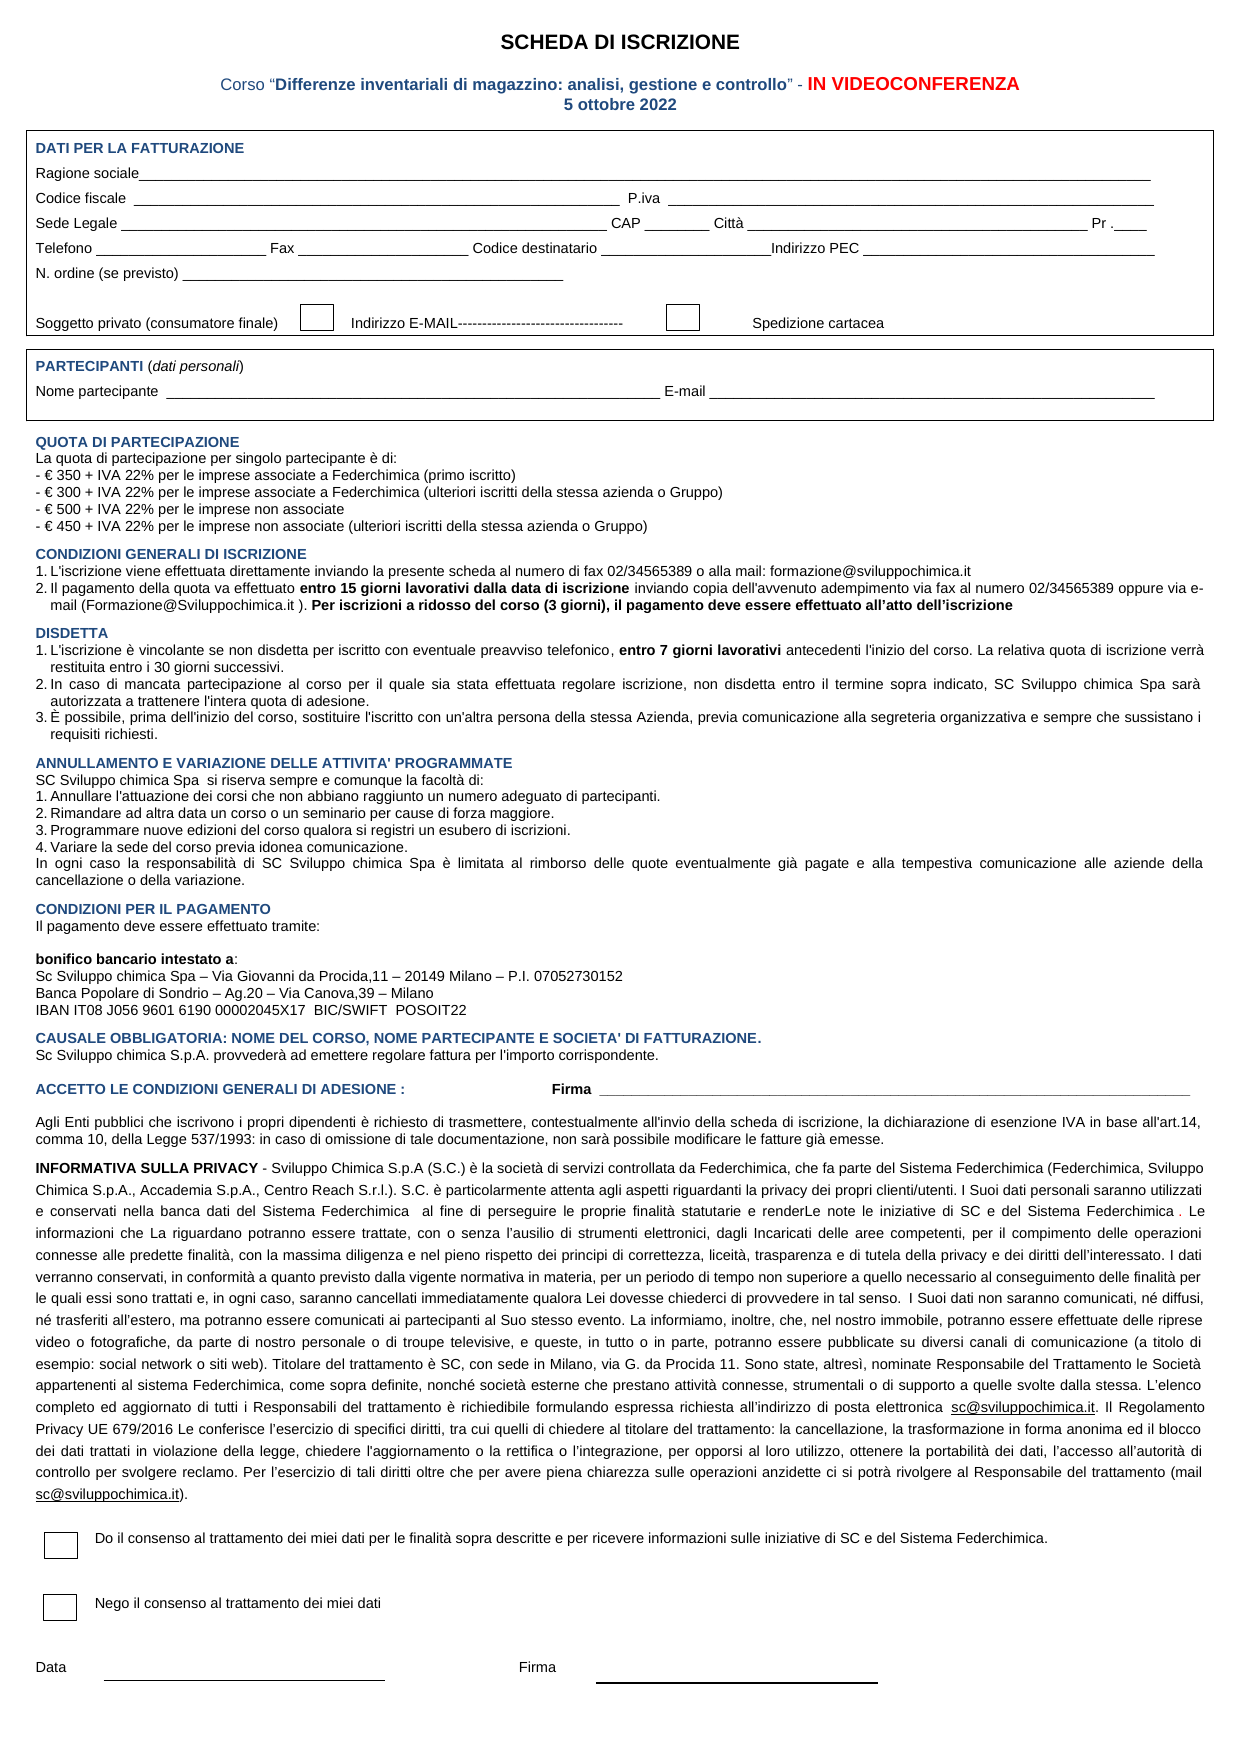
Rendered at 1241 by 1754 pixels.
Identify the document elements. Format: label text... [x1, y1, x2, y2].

list Programmare nuove edizioni del corso qualora si registri un esubero di iscrizioni. [35, 822, 1205, 838]
text Sede Legale ____________________________________________________________ CAP ________ Città __________________________________________ Pr .____ [35, 208, 1205, 233]
text QUOTA DI PARTECIPAZIONE [35, 433, 1205, 450]
text CONDIZIONI GENERALI DI ISCRIZIONE [35, 546, 1205, 563]
text PARTECIPANTI (dati personali) [27, 350, 1213, 377]
text SCHEDA DI ISCRIZIONE [35, 29, 1205, 53]
text Sc Sviluppo chimica Spa – Via Giovanni da Procida,11 – 20149 Milano – P.I. 07052730152 [35, 968, 1205, 984]
text DISDETTA [35, 625, 1205, 642]
text INFORMATIVA SULLA PRIVACY - Sviluppo Chimica S.p.A (S.C.) è la società di servizi controllata da Federchimica, che fa parte del Sistema Federchimica (Federchimica, Sviluppo Chimica S.p.A., Accademia S.p.A., Centro Reach S.r.l.). S.C. è particolarmente attenta agli aspetti riguardanti la privacy dei propri clienti/utenti. I Suoi dati personali saranno utilizzati e conservati nella banca dati del Sistema Federchimica al fine di perseguire le proprie finalità statutarie e renderLe note le iniziative di SC e del Sistema Federchimica. Le informazioni che La riguardano potranno essere trattate, con o senza l’ausilio di strumenti elettronici, dagli Incaricati delle aree competenti, per il compimento delle operazioni connesse alle predette finalità, con la massima diligenza e nel pieno rispetto dei principi di correttezza, liceità, trasparenza e di tutela della privacy e dei diritti dell’interessato. I dati verranno conservati, in conformità a quanto previsto dalla vigente normativa in materia, per un periodo di tempo non superiore a quello necessario al conseguimento delle finalità per le quali essi sono trattati e, in ogni caso, saranno cancellati immediatamente qualora Lei dovesse chiederci di provvedere in tal senso. I Suoi dati non saranno comunicati, né diffusi, né trasferiti all’estero, ma potranno essere comunicati ai partecipanti al Suo stesso evento. La informiamo, inoltre, che, nel nostro immobile, potranno essere effettuate delle riprese video o fotografiche, da parte di nostro personale o di troupe televisive, e queste, in tutto o in parte, potranno essere pubblicate su diversi canali di comunicazione (a titolo di esempio: social network o siti web). Titolare del trattamento è SC, con sede in Milano, via G. da Procida 11. Sono state, altresì, nominate Responsabile del Trattamento le Società appartenenti al sistema Federchimica, come sopra definite, nonché società esterne che prestano attività connesse, strumentali o di supporto a quelle svolte dalla stessa. L’elenco completo ed aggiornato di tutti i Responsabili del trattamento è richiedibile formulando espressa richiesta all’indirizzo di posta elettronica sc@sviluppochimica.it. Il Regolamento Privacy UE 679/2016 Le conferisce l’esercizio di specifici diritti, tra cui quelli di chiedere al titolare del trattamento: la cancellazione, la trasformazione in forma anonima ed il blocco dei dati trattati in violazione della legge, chiedere l'aggiornamento o la rettifica o l’integrazione, per opporsi al loro utilizzo, ottenere la portabilità dei dati, l’accesso all’autorità di controllo per svolgere reclamo. Per l’esercizio di tali diritti oltre che per avere piena chiarezza sulle operazioni anzidette ci si potrà rivolgere al Responsabile del trattamento (mail sc@sviluppochimica.it). [35, 1159, 1205, 1503]
text Sc Sviluppo chimica S.p.A. provvederà ad emettere regolare fattura per l'importo corrispondente. [35, 1047, 1205, 1063]
text bonifico bancario intestato a: [35, 951, 1205, 968]
text ANNULLAMENTO E VARIAZIONE DELLE ATTIVITA' PROGRAMMATE [35, 754, 1205, 771]
text - € 450 + IVA 22% per le imprese non associate (ulteriori iscritti della stessa azienda o Gruppo) [35, 517, 1205, 534]
text ACCETTO LE CONDIZIONI GENERALI DI ADESIONE : Firma _________________________________________________________________________ [35, 1080, 1205, 1097]
list Il pagamento della quota va effettuato entro 15 giorni lavorativi dalla data di iscrizione inviando copia dell'avvenuto adempimento via fax al numero 02/34565389 oppure via e-mail (Formazione@Sviluppochimica.it ). Per iscrizioni a ridosso del corso (3 giorni), il pagamento deve essere effettuato all’atto dell’iscrizione [35, 579, 1205, 613]
text La quota di partecipazione per singolo partecipante è di: [35, 450, 1205, 467]
text Ragione sociale_____________________________________________________________________________________________________________________________ [35, 158, 1205, 183]
text - € 350 + IVA 22% per le imprese associate a Federchimica (primo iscritto) [35, 467, 1205, 484]
text Nome partecipante _____________________________________________________________ E-mail _______________________________________________________ [35, 377, 1205, 402]
text Data Firma [35, 1659, 1205, 1676]
text In ogni caso la responsabilità di SC Sviluppo chimica Spa è limitata al rimborso delle quote eventualmente già pagate e alla tempestiva comunicazione alle aziende della cancellazione o della variazione. [35, 855, 1205, 889]
text CAUSALE OBBLIGATORIA: NOME DEL CORSO, NOME PARTECIPANTE E SOCIETA' DI FATTURAZIONE. [35, 1030, 1205, 1047]
text - € 300 + IVA 22% per le imprese associate a Federchimica (ulteriori iscritti della stessa azienda o Gruppo) [35, 484, 1205, 501]
text N. ordine (se previsto) _______________________________________________ [35, 258, 1205, 283]
text DATI PER LA FATTURAZIONE [27, 131, 1213, 158]
text Agli Enti pubblici che iscrivono i propri dipendenti è richiesto di trasmettere, contestualmente all'invio della scheda di iscrizione, la dichiarazione di esenzione IVA in base all'art.14, comma 10, della Legge 537/1993: in caso di omissione di tale documentazione, non sarà possibile modificare le fatture già emesse. [35, 1114, 1205, 1147]
text Codice fiscale ____________________________________________________________ P.iva ____________________________________________________________ [35, 183, 1205, 208]
list L'iscrizione è vincolante se non disdetta per iscritto con eventuale preavviso telefonico, entro 7 giorni lavorativi antecedenti l'inizio del corso. La relativa quota di iscrizione verrà restituita entro i 30 giorni successivi. [35, 642, 1205, 675]
text Banca Popolare di Sondrio – Ag.20 – Via Canova,39 – Milano [35, 984, 1205, 1001]
text SC Sviluppo chimica Spa si riserva sempre e comunque la facoltà di: [35, 771, 1205, 788]
list L'iscrizione viene effettuata direttamente inviando la presente scheda al numero di fax 02/34565389 o alla mail: formazione@sviluppochimica.it [35, 563, 1205, 579]
text 5 ottobre 2022 [35, 94, 1205, 113]
list Variare la sede del corso previa idonea comunicazione. [35, 838, 1205, 855]
text Il pagamento deve essere effettuato tramite: [35, 917, 1205, 934]
text IBAN IT08 J056 9601 6190 00002045X17 BIC/SWIFT POSOIT22 [35, 1001, 1205, 1018]
text Nego il consenso al trattamento dei miei dati [94, 1594, 1205, 1611]
text Telefono _____________________ Fax _____________________ Codice destinatario _____________________Indirizzo PEC ____________________________________ [35, 233, 1205, 258]
text Soggetto privato (consumatore finale) Indirizzo E-MAIL---------------------------------- Spedizione cartacea [27, 305, 1213, 335]
list Rimandare ad altra data un corso o un seminario per cause di forza maggiore. [35, 805, 1205, 822]
text CONDIZIONI PER IL PAGAMENTO [35, 901, 1205, 917]
text Corso “Differenze inventariali di magazzino: analisi, gestione e controllo” - IN VIDEOCONFERENZA [35, 73, 1205, 94]
list Annullare l'attuazione dei corsi che non abbiano raggiunto un numero adeguato di partecipanti. [35, 788, 1205, 805]
list È possibile, prima dell'inizio del corso, sostituire l'iscritto con un'altra persona della stessa Azienda, previa comunicazione alla segreteria organizzativa e sempre che sussistano i requisiti richiesti. [35, 709, 1205, 742]
text Do il consenso al trattamento dei miei dati per le finalità sopra descritte e per ricevere informazioni sulle iniziative di SC e del Sistema Federchimica. [94, 1529, 1205, 1546]
list In caso di mancata partecipazione al corso per il quale sia stata effettuata regolare iscrizione, non disdetta entro il termine sopra indicato, SC Sviluppo chimica Spa sarà autorizzata a trattenere l'intera quota di adesione. [35, 675, 1205, 709]
text - € 500 + IVA 22% per le imprese non associate [35, 501, 1205, 517]
